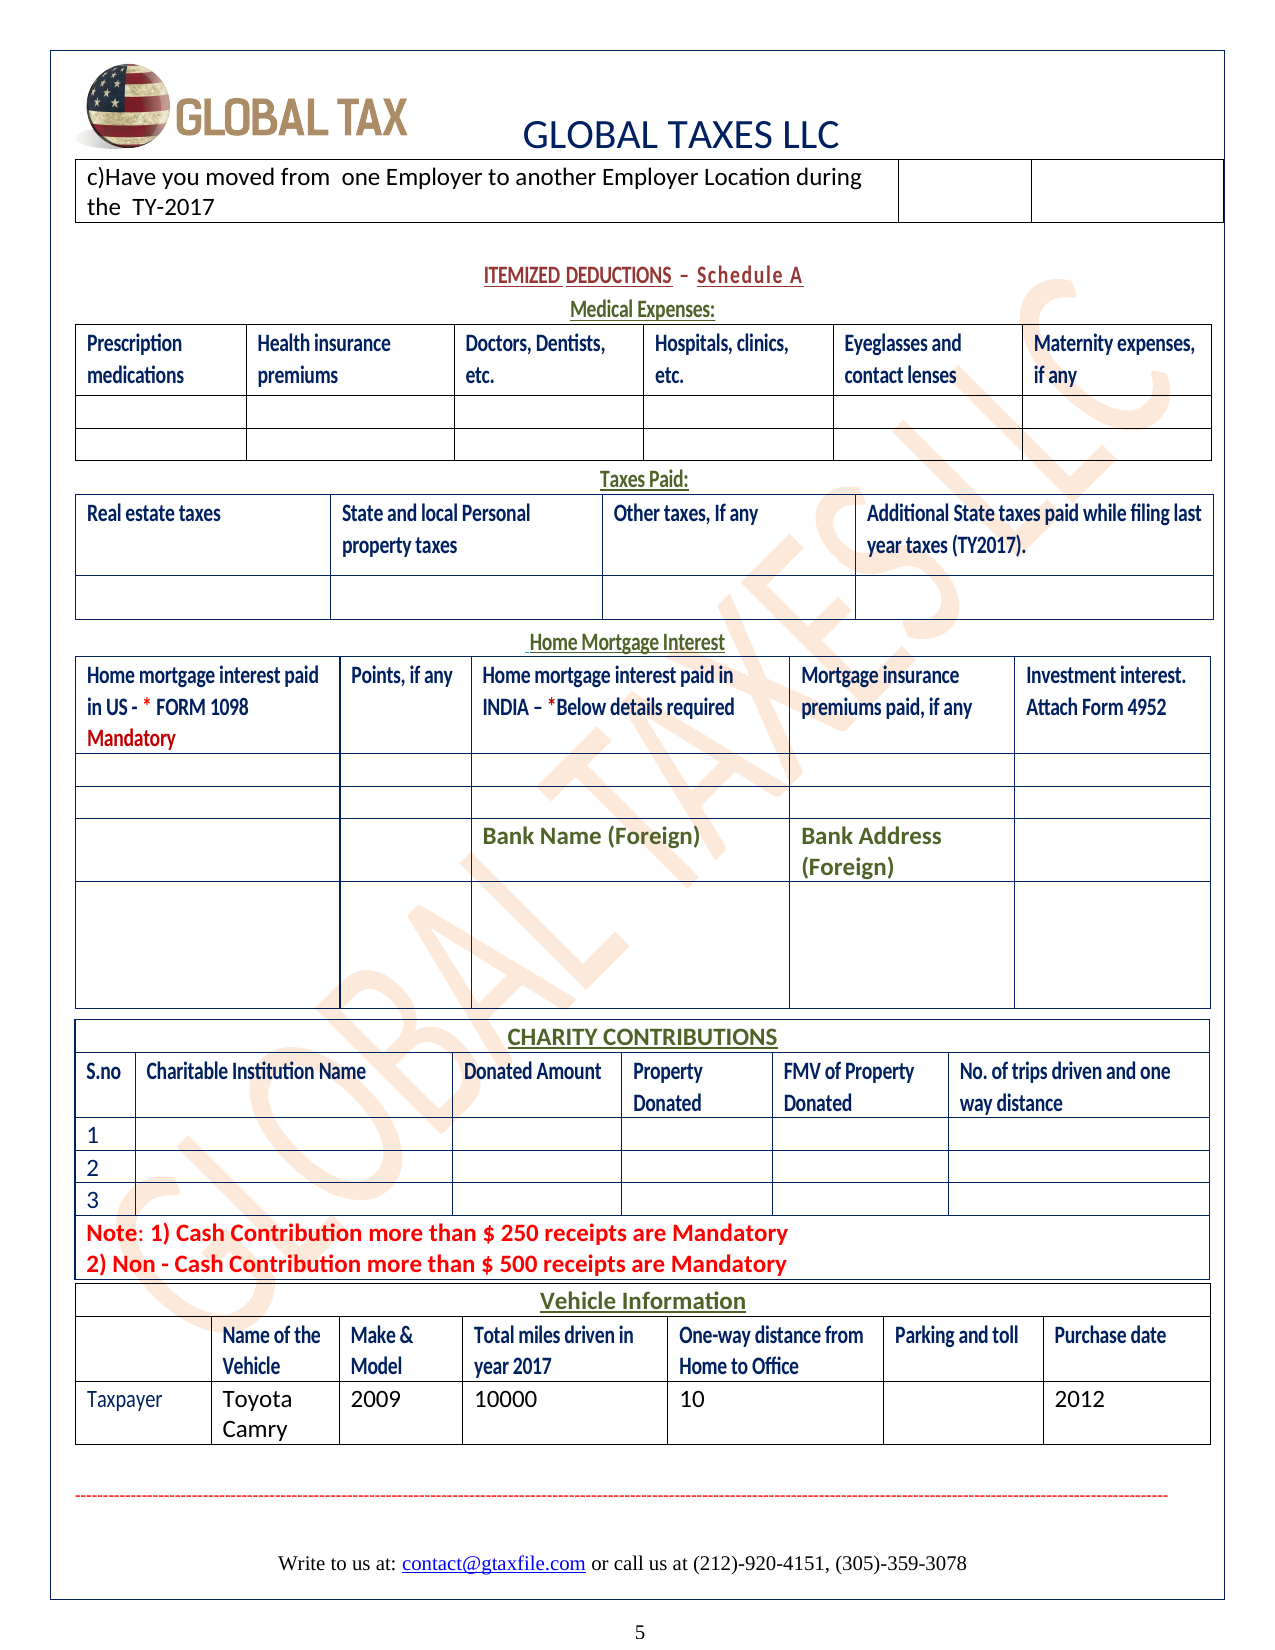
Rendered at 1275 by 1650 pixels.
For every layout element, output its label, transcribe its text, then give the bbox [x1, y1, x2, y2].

table_cell c)Have you moved from one Employer to another Employer Location during the TY-2017 [76, 160, 898, 222]
table_cell Name of the Vehicle [212, 1317, 339, 1381]
table_cell [603, 576, 855, 619]
table_cell [136, 1183, 452, 1215]
table_cell [76, 429, 246, 460]
table_header Real estate taxes [76, 495, 330, 574]
table_cell No. of trips driven and one way distance [949, 1053, 1209, 1117]
table_cell One-way distance from Home to Office [668, 1317, 883, 1381]
table_cell [76, 882, 339, 1008]
table_header Additional State taxes paid while filing last year taxes (TY2017). [856, 495, 1213, 574]
table_cell Property Donated [622, 1053, 772, 1117]
table_cell Toyota Camry [212, 1382, 339, 1444]
table_header Maternity expenses, if any [1023, 325, 1211, 395]
table_cell Charitable Institution Name [136, 1053, 452, 1117]
table_cell [76, 1317, 211, 1381]
table_cell [790, 882, 1014, 1008]
table_cell [773, 1151, 948, 1182]
table_cell [622, 1118, 772, 1150]
table_cell [790, 787, 1014, 818]
table_header Home mortgage interest paid in US - * FORM 1098 Mandatory [76, 657, 339, 753]
table_cell [1015, 819, 1210, 881]
table_cell [856, 576, 1213, 619]
table_cell Donated Amount [453, 1053, 621, 1117]
table_cell [76, 819, 339, 881]
table_cell Parking and toll [884, 1317, 1043, 1381]
table_cell [453, 1118, 621, 1150]
table_cell 3 [76, 1183, 135, 1215]
table_header Vehicle Information [76, 1284, 1210, 1316]
table_header Mortgage insurance premiums paid, if any [790, 657, 1014, 753]
table_header Points, if any [341, 657, 471, 753]
table_cell [1032, 160, 1223, 222]
table_cell [331, 576, 602, 619]
table_cell 1 [76, 1118, 135, 1150]
table_cell [949, 1118, 1209, 1150]
table_cell [834, 396, 1022, 428]
table_cell Note: 1) Cash Contribution more than $ 250 receipts are Mandatory 2) Non - Cash Contribution more than $ 500 receipts are Mandatory [76, 1216, 1209, 1279]
table_cell [899, 160, 1031, 222]
table_cell [622, 1183, 772, 1215]
table_cell [1023, 429, 1211, 460]
table_cell Taxpayer [76, 1382, 211, 1444]
table_cell [341, 787, 471, 818]
table_header Prescription medications [76, 325, 246, 395]
table_cell [472, 787, 789, 818]
table_cell Bank Address (Foreign) [790, 819, 1014, 881]
text ITEMIZED DEDUCTIONS – Schedule A [85, 258, 1200, 290]
table_cell Purchase date [1044, 1317, 1210, 1381]
table_cell [76, 576, 330, 619]
table_cell [1015, 882, 1210, 1008]
table_cell [76, 754, 339, 786]
table_cell [455, 429, 643, 460]
text Taxes Paid: [525, 462, 1200, 494]
table_header Hospitals, clinics, etc. [644, 325, 833, 395]
table_cell [834, 429, 1022, 460]
table_header Health insurance premiums [247, 325, 454, 395]
table_cell [247, 396, 454, 428]
table_cell [949, 1151, 1209, 1182]
table_cell FMV of Property Donated [773, 1053, 948, 1117]
table_cell [773, 1183, 948, 1215]
table_cell 2009 [340, 1382, 462, 1444]
table_cell [136, 1151, 452, 1182]
table_cell [341, 754, 471, 786]
table_cell [76, 396, 246, 428]
table_cell Total miles driven in year 2017 [463, 1317, 667, 1381]
table_cell [1015, 754, 1210, 786]
table_header CHARITY CONTRIBUTIONS [76, 1020, 1209, 1052]
table_header Other taxes, If any [603, 495, 855, 574]
table_cell [341, 819, 471, 881]
table_cell Make & Model [340, 1317, 462, 1381]
table_cell [1023, 396, 1211, 428]
table_cell [884, 1382, 1043, 1444]
text Medical Expenses: [85, 292, 1200, 324]
table_cell [76, 787, 339, 818]
table_header Doctors, Dentists, etc. [455, 325, 643, 395]
text Home Mortgage Interest [450, 624, 1200, 656]
table_cell [773, 1118, 948, 1150]
table_cell [247, 429, 454, 460]
table_cell [644, 396, 833, 428]
table_cell Bank Name (Foreign) [472, 819, 789, 881]
table_cell [453, 1183, 621, 1215]
table_cell 2012 [1044, 1382, 1210, 1444]
table_header Eyeglasses and contact lenses [834, 325, 1022, 395]
table_cell [136, 1118, 452, 1150]
picture [75, 63, 408, 149]
table_cell [341, 882, 471, 1008]
table_header Investment interest. Attach Form 4952 [1015, 657, 1210, 753]
table_header State and local Personal property taxes [331, 495, 602, 574]
table_cell [949, 1183, 1209, 1215]
table_header Home mortgage interest paid in INDIA – *Below details required [472, 657, 789, 753]
table_cell [472, 754, 789, 786]
table_cell [453, 1151, 621, 1182]
table_cell S.no [76, 1053, 135, 1117]
table_cell [455, 396, 643, 428]
table_cell 10000 [463, 1382, 667, 1444]
table_cell [1015, 787, 1210, 818]
table_cell [790, 754, 1014, 786]
table_cell [644, 429, 833, 460]
table_cell 10 [668, 1382, 883, 1444]
table_cell [472, 882, 789, 1008]
table_cell [622, 1151, 772, 1182]
table_cell 2 [76, 1151, 135, 1182]
